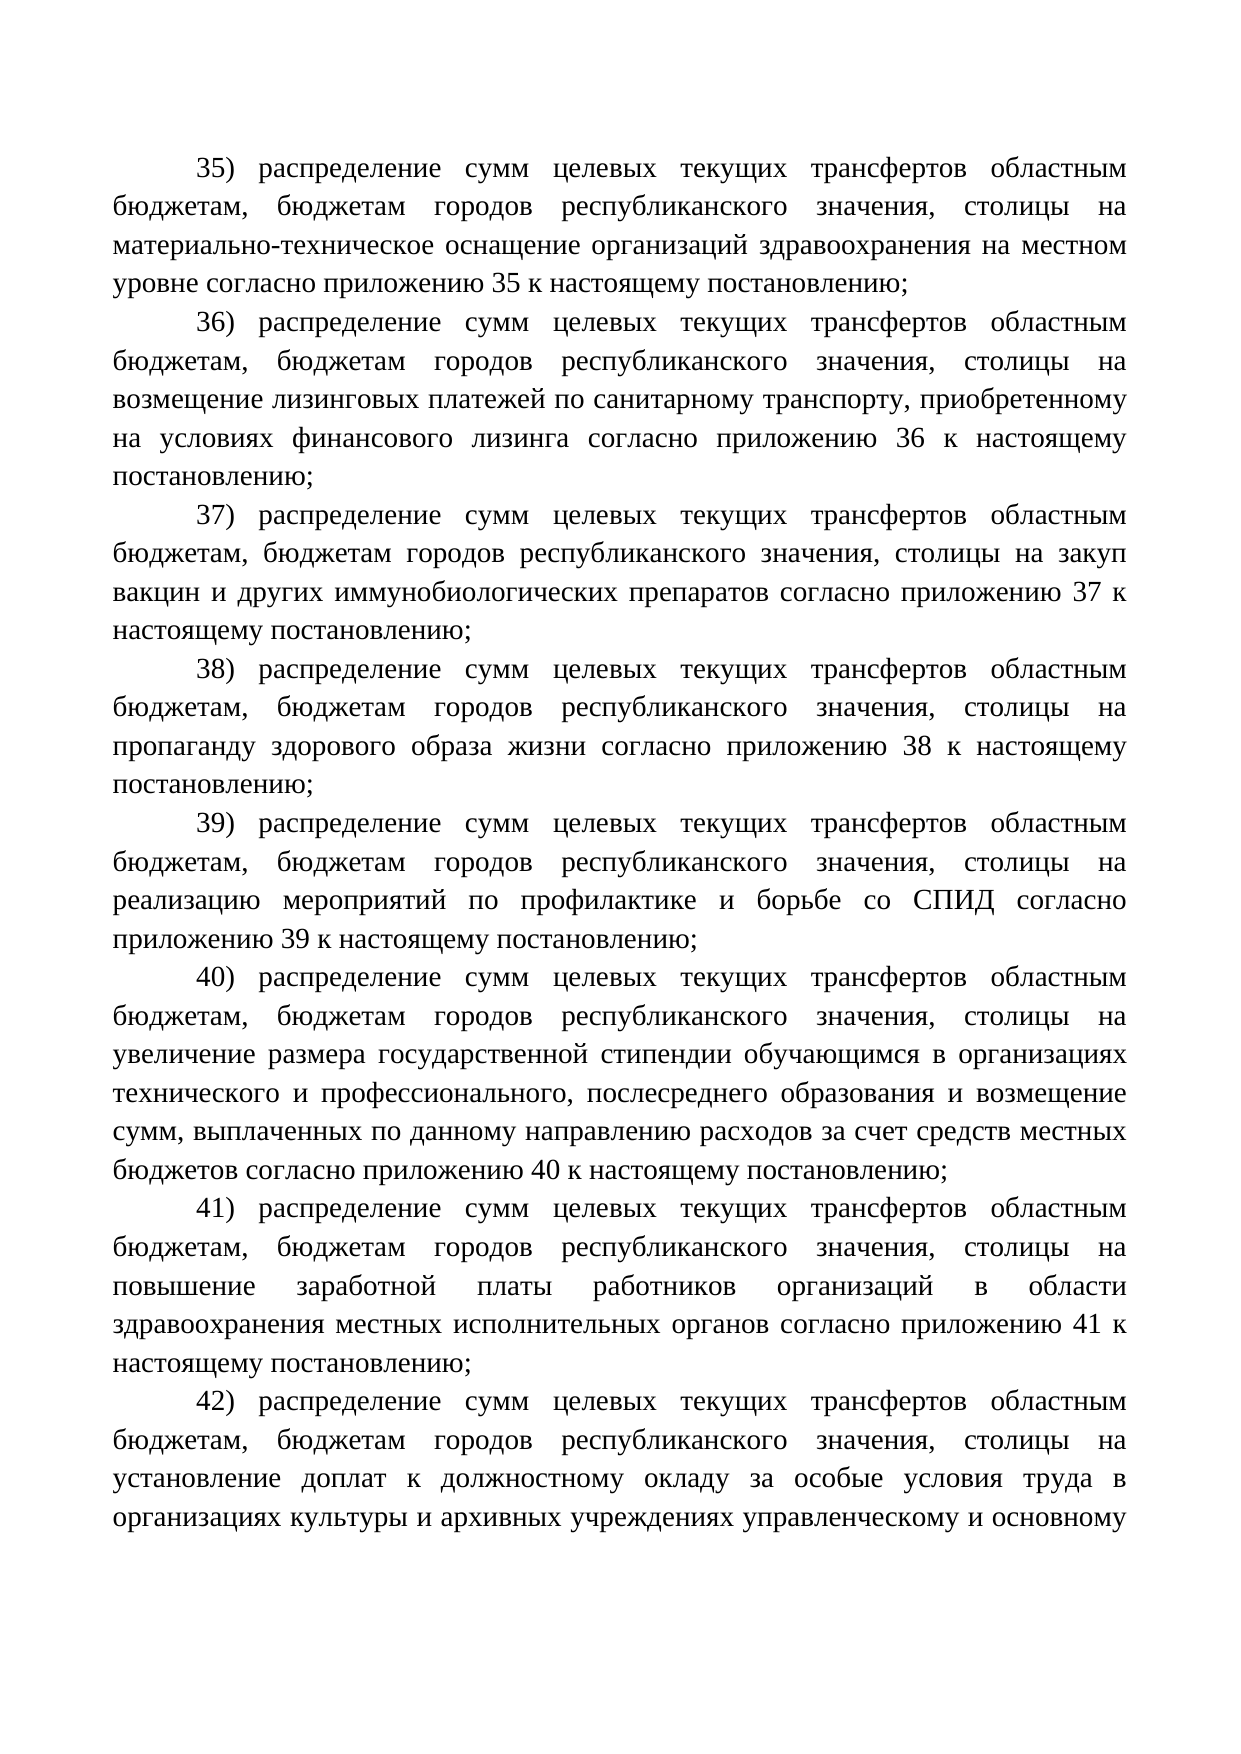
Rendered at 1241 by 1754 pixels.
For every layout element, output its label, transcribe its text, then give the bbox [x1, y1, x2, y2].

text 36) распределение сумм целевых текущих трансфертов областным бюджетам, бюджетам городов республиканского значения, столицы на возмещение лизинговых платежей по санитарному транспорту, приобретенному на условиях финансового лизинга согласно приложению 36 к настоящему постановлению; [112, 304, 1128, 492]
text 41) распределение сумм целевых текущих трансфертов областным бюджетам, бюджетам городов республиканского значения, столицы на повышение заработной платы работников организаций в области здравоохранения местных исполнительных органов согласно приложению 41 к настоящему постановлению; [112, 1191, 1128, 1378]
text 38) распределение сумм целевых текущих трансфертов областным бюджетам, бюджетам городов республиканского значения, столицы на пропаганду здорового образа жизни согласно приложению 38 к настоящему постановлению; [112, 651, 1128, 800]
text 37) распределение сумм целевых текущих трансфертов областным бюджетам, бюджетам городов республиканского значения, столицы на закуп вакцин и других иммунобиологических препаратов согласно приложению 37 к настоящему постановлению; [112, 497, 1128, 646]
text 39) распределение сумм целевых текущих трансфертов областным бюджетам, бюджетам городов республиканского значения, столицы на реализацию мероприятий по профилактике и борьбе со СПИД согласно приложению 39 к настоящему постановлению; [112, 805, 1128, 954]
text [112, 1383, 1128, 1532]
text 35) распределение сумм целевых текущих трансфертов областным бюджетам, бюджетам городов республиканского значения, столицы на материально-техническое оснащение организаций здравоохранения на местном уровне согласно приложению 35 к настоящему постановлению; [112, 150, 1128, 299]
text 40) распределение сумм целевых текущих трансфертов областным бюджетам, бюджетам городов республиканского значения, столицы на увеличение размера государственной стипендии обучающимся в организациях технического и профессионального, послесреднего образования и возмещение сумм, выплаченных по данному направлению расходов за счет средств местных бюджетов согласно приложению 40 к настоящему постановлению; [112, 959, 1128, 1186]
